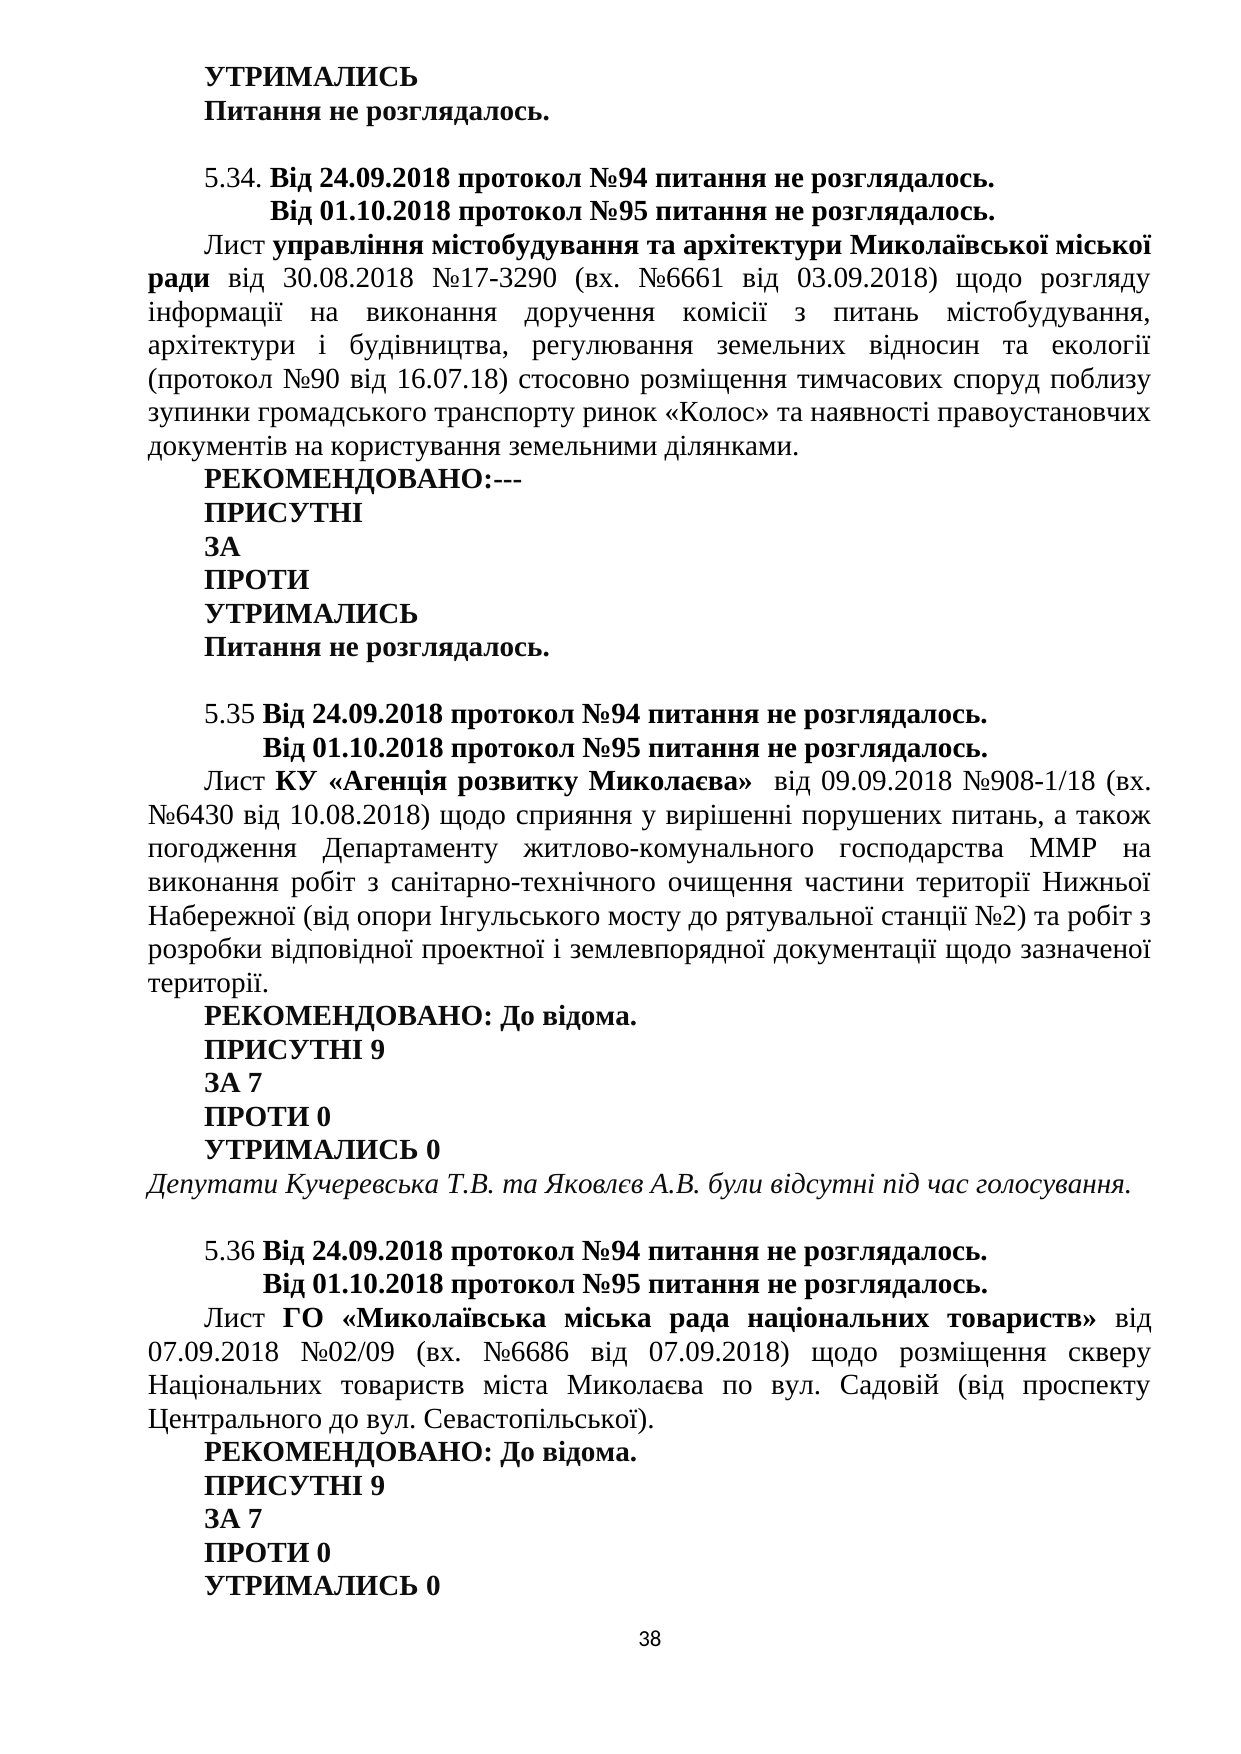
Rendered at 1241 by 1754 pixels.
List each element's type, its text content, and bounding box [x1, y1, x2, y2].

text УТРИМАЛИСЬ 0 [148, 1132, 1152, 1166]
text Лист ГО «Миколаївська міська рада національних товариств» від 07.09.2018 №02/09 (вх. №6686 від 07.09.2018) щодо розміщення скверу Національних товариств міста Миколаєва по вул. Садовій (від проспекту Центрального до вул. Севастопільської). [148, 1300, 1152, 1434]
text Депутати Кучеревська Т.В. та Яковлєв А.В. були відсутні під час голосування. [148, 1166, 1152, 1199]
text ПРОТИ [148, 562, 1152, 596]
list Від 01.10.2018 протокол №95 питання не розглядалось. [255, 193, 1152, 227]
text ЗА 7 [148, 1065, 1152, 1099]
list Від 01.10.2018 протокол №95 питання не розглядалось. [255, 730, 1152, 763]
text 5.34. Від 24.09.2018 протокол №94 питання не розглядалось. [148, 160, 1152, 193]
text УТРИМАЛИСЬ [148, 59, 1152, 93]
text ПРОТИ 0 [148, 1535, 1152, 1568]
text УТРИМАЛИСЬ 0 [148, 1568, 1152, 1602]
text РЕКОМЕНДОВАНО: До відома. [148, 1434, 1152, 1468]
text ПРИСУТНІ 9 [148, 1032, 1152, 1065]
text Питання не розглядалось. [148, 93, 1152, 126]
list Від 01.10.2018 протокол №95 питання не розглядалось. [255, 1267, 1152, 1300]
text РЕКОМЕНДОВАНО:--- [148, 462, 1152, 495]
text Лист КУ «Агенція розвитку Миколаєва» від 09.09.2018 №908-1/18 (вх. №6430 від 10.08.2018) щодо сприяння у вирішенні порушених питань, а також погодження Департаменту житлово-комунального господарства ММР на виконання робіт з санітарно-технічного очищення частини території Нижньої Набережної (від опори Інгульського мосту до рятувальної станції №2) та робіт з розробки відповідної проектної і землевпорядної документації щодо зазначеної території. [148, 763, 1152, 998]
text 5.35 Від 24.09.2018 протокол №94 питання не розглядалось. [148, 696, 1152, 730]
text ПРИСУТНІ 9 [148, 1468, 1152, 1501]
text 5.36 Від 24.09.2018 протокол №94 питання не розглядалось. [148, 1233, 1152, 1267]
text РЕКОМЕНДОВАНО: До відома. [148, 998, 1152, 1032]
text ПРОТИ 0 [148, 1099, 1152, 1132]
text ЗА [148, 529, 1152, 562]
text УТРИМАЛИСЬ [148, 596, 1152, 629]
text Питання не розглядалось. [148, 629, 1152, 663]
text ПРИСУТНІ [148, 495, 1152, 529]
text Лист управління містобудування та архітектури Миколаївської міської ради від 30.08.2018 №17-3290 (вх. №6661 від 03.09.2018) щодо розгляду інформації на виконання доручення комісії з питань містобудування, архітектури і будівництва, регулювання земельних відносин та екології (протокол №90 від 16.07.18) стосовно розміщення тимчасових споруд поблизу зупинки громадського транспорту ринок «Колос» та наявності правоустановчих документів на користування земельними ділянками. [148, 227, 1152, 462]
text ЗА 7 [148, 1501, 1152, 1535]
